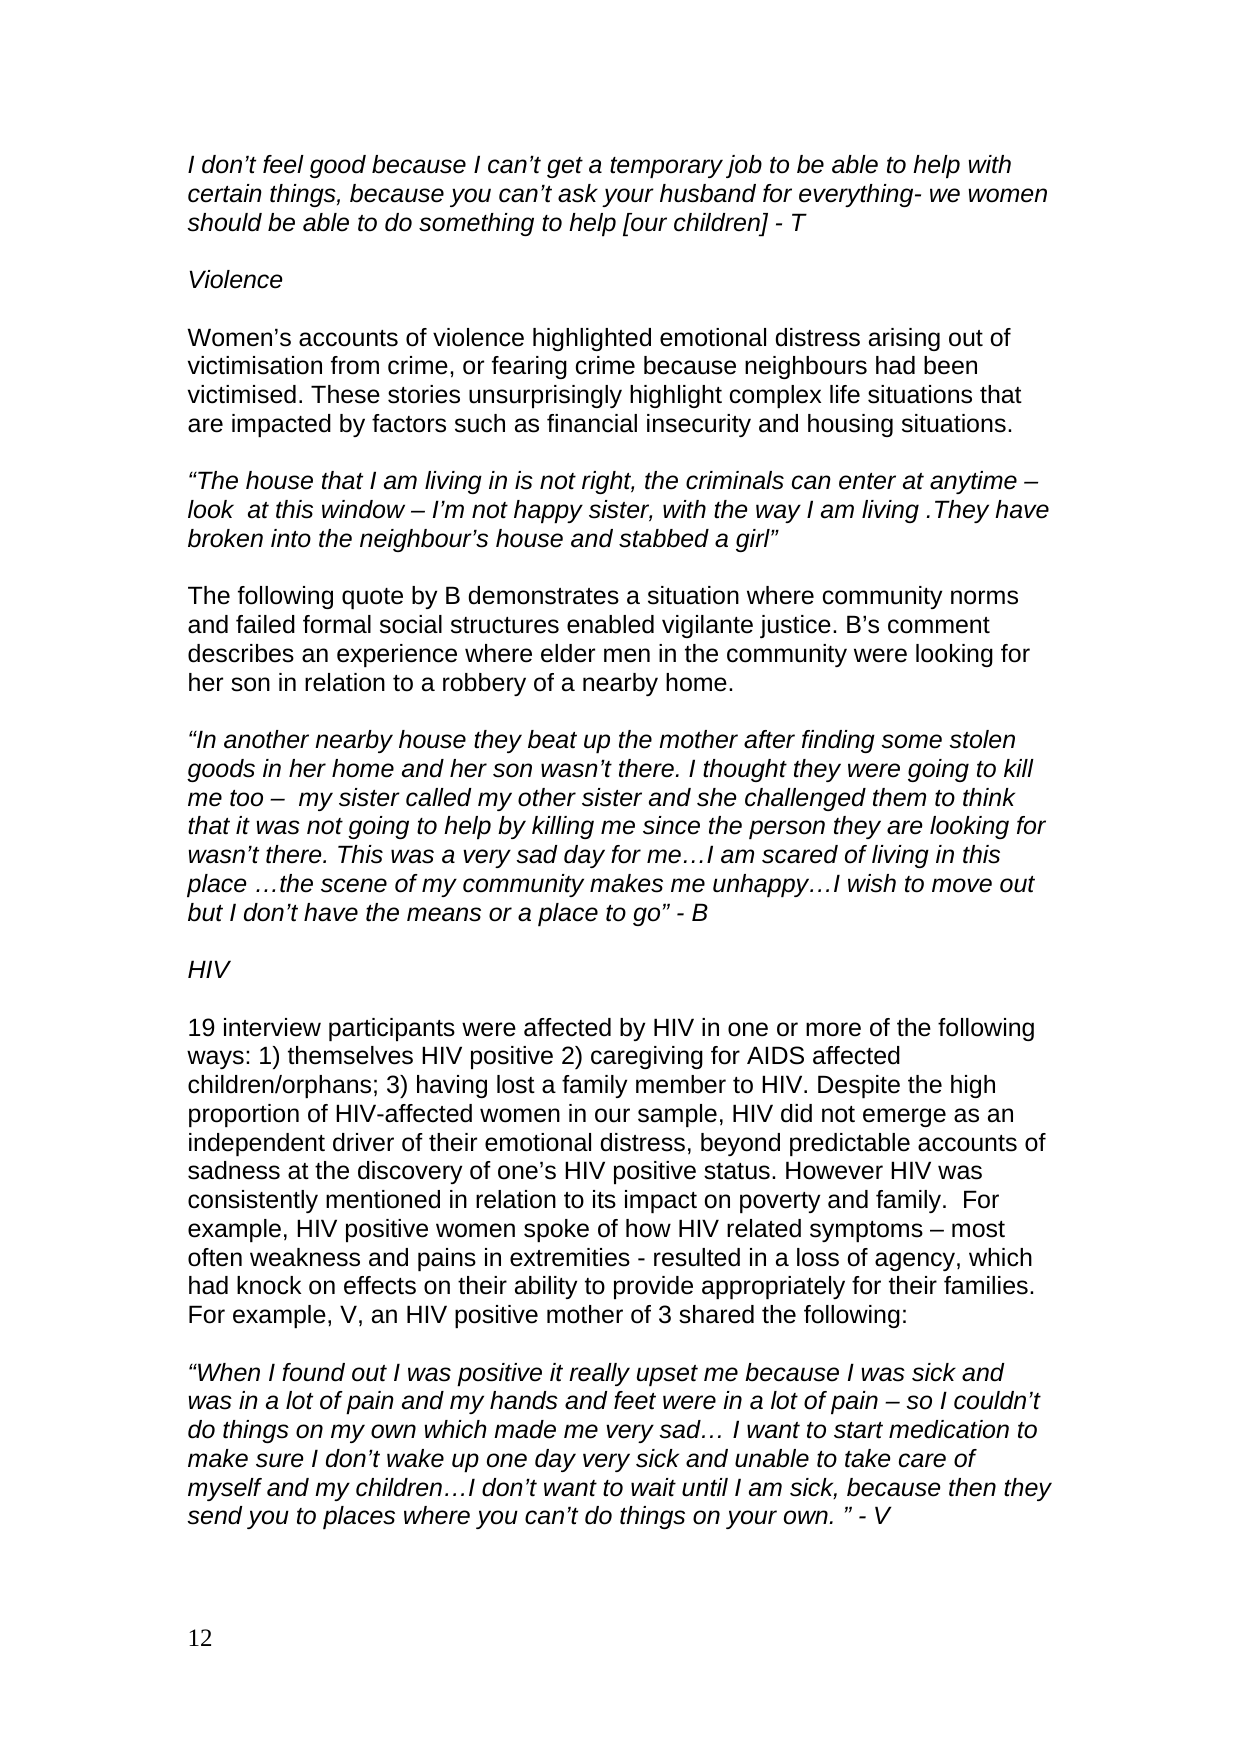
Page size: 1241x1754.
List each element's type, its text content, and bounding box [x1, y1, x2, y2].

text “The house that I am living in is not right, the criminals can enter at anytime – look at this window – I’m not happy sister, with the way I am living .They have broken into the neighbour’s house and stabbed a girl” [187, 466, 1053, 552]
text was in a lot of pain and my hands and feet were in a lot of pain – so I couldn’t do things on my own which made me very sad… I want to start medication to make sure I don’t wake up one day very sick and unable to take care of myself and my children…I don’t want to wait until I am sick, because then they send you to places where you can’t do things on your own. ” - V [187, 1386, 1053, 1530]
text 19 interview participants were affected by HIV in one or more of the following ways: 1) themselves HIV positive 2) caregiving for AIDS affected children/orphans; 3) having lost a family member to HIV. Despite the high proportion of HIV-affected women in our sample, HIV did not emerge as an independent driver of their emotional distress, beyond predictable accounts of sadness at the discovery of one’s HIV positive status. However HIV was consistently mentioned in relation to its impact on poverty and family. For example, HIV positive women spoke of how HIV related symptoms – most often weakness and pains in extremities - resulted in a loss of agency, which had knock on effects on their ability to provide appropriately for their families. For example, V, an HIV positive mother of 3 shared the following: [187, 1012, 1053, 1329]
text Women’s accounts of violence highlighted emotional distress arising out of victimisation from crime, or fearing crime because neighbours had been victimised. These stories unsurprisingly highlight complex life situations that are impacted by factors such as financial insecurity and housing situations. [187, 322, 1053, 437]
text I don’t feel good because I can’t get a temporary job to be able to help with certain things, because you can’t ask your husband for everything- we women should be able to do something to help [our children] - T [187, 150, 1053, 236]
text The following quote by B demonstrates a situation where community norms and failed formal social structures enabled vigilante justice. B’s comment describes an experience where elder men in the community were looking for her son in relation to a robbery of a nearby home. [187, 581, 1053, 696]
text “When I found out I was positive it really upset me because I was sick and [187, 1357, 1053, 1386]
text HIV [187, 955, 1053, 984]
text “In another nearby house they beat up the mother after finding some stolen goods in her home and her son wasn’t there. I thought they were going to kill me too – my sister called my other sister and she challenged them to think that it was not going to help by killing me since the person they are looking for wasn’t there. This was a very sad day for me…I am scared of living in this place …the scene of my community makes me unhappy…I wish to move out but I don’t have the means or a place to go” - B [187, 725, 1053, 926]
text Violence [187, 265, 1053, 294]
